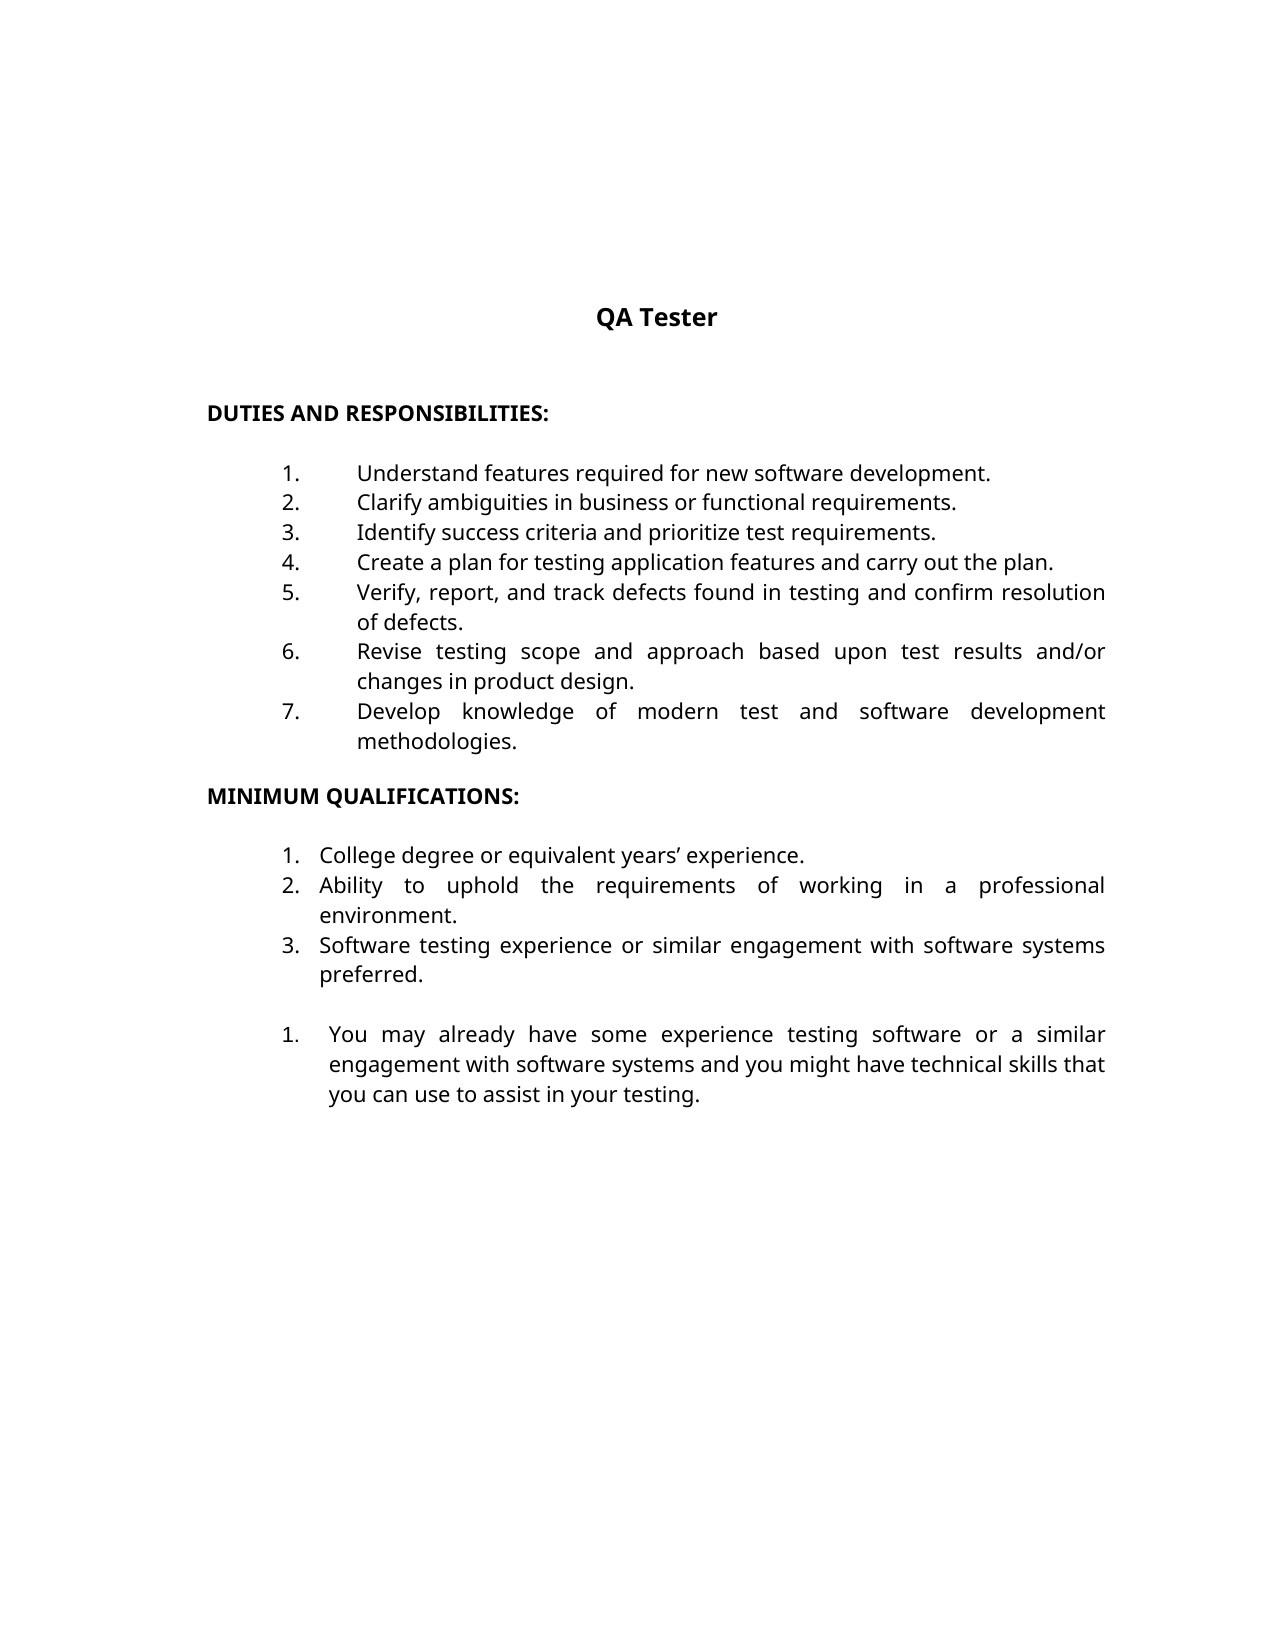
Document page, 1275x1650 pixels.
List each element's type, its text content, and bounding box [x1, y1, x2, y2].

list Clarify ambiguities in business or functional requirements. [282, 487, 1107, 517]
text QA Tester [207, 300, 1107, 334]
list Software testing experience or similar engagement with software systems preferred. [282, 929, 1107, 989]
list Understand features required for new software development. [282, 457, 1107, 487]
list Create a plan for testing application features and carry out the plan. [282, 547, 1107, 577]
text DUTIES AND RESPONSIBILITIES: [207, 398, 1107, 428]
list Verify, report, and track defects found in testing and confirm resolution of defects. [282, 577, 1107, 636]
list College degree or equivalent years’ experience. [282, 840, 1107, 870]
list You may already have some experience testing software or a similar engagement with software systems and you might have technical skills that you can use to assist in your testing. [282, 1019, 1107, 1108]
list Develop knowledge of modern test and software development methodologies. [282, 696, 1107, 755]
text MINIMUM QUALIFICATIONS: [207, 781, 1107, 810]
list Ability to uphold the requirements of working in a professional environment. [282, 870, 1107, 929]
list Identify success criteria and prioritize test requirements. [282, 517, 1107, 547]
list Revise testing scope and approach based upon test results and/or changes in product design. [282, 636, 1107, 696]
